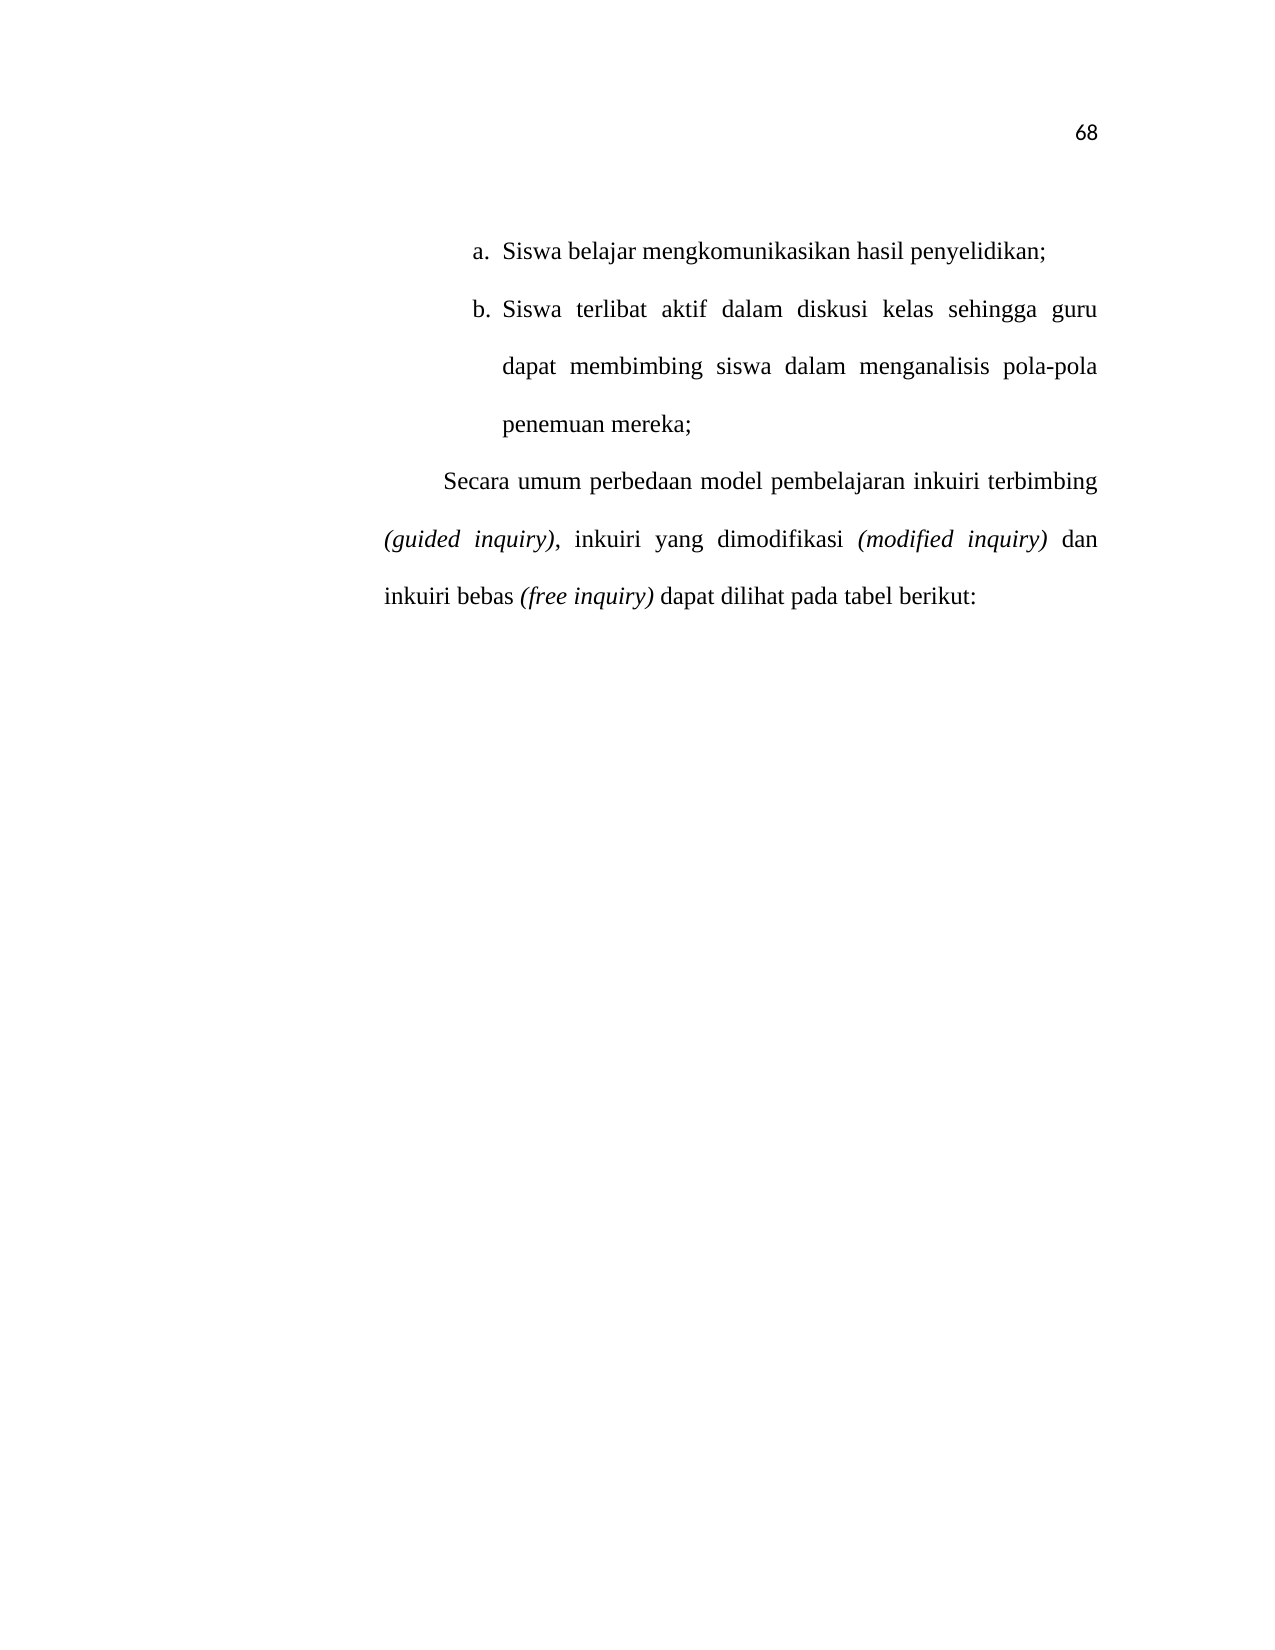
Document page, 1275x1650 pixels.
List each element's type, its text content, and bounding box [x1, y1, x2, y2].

list Siswa terlibat aktif dalam diskusi kelas sehingga guru dapat membimbing siswa dalam menganalisis pola-pola penemuan mereka; [472, 294, 1098, 437]
list Siswa belajar mengkomunikasikan hasil penyelidikan; [472, 236, 1098, 265]
list Secara umum perbedaan model pembelajaran inkuiri terbimbing (guided inquiry), inkuiri yang dimodifikasi (modified inquiry) dan inkuiri bebas (free inquiry) dapat dilihat pada tabel berikut: [384, 466, 1098, 610]
